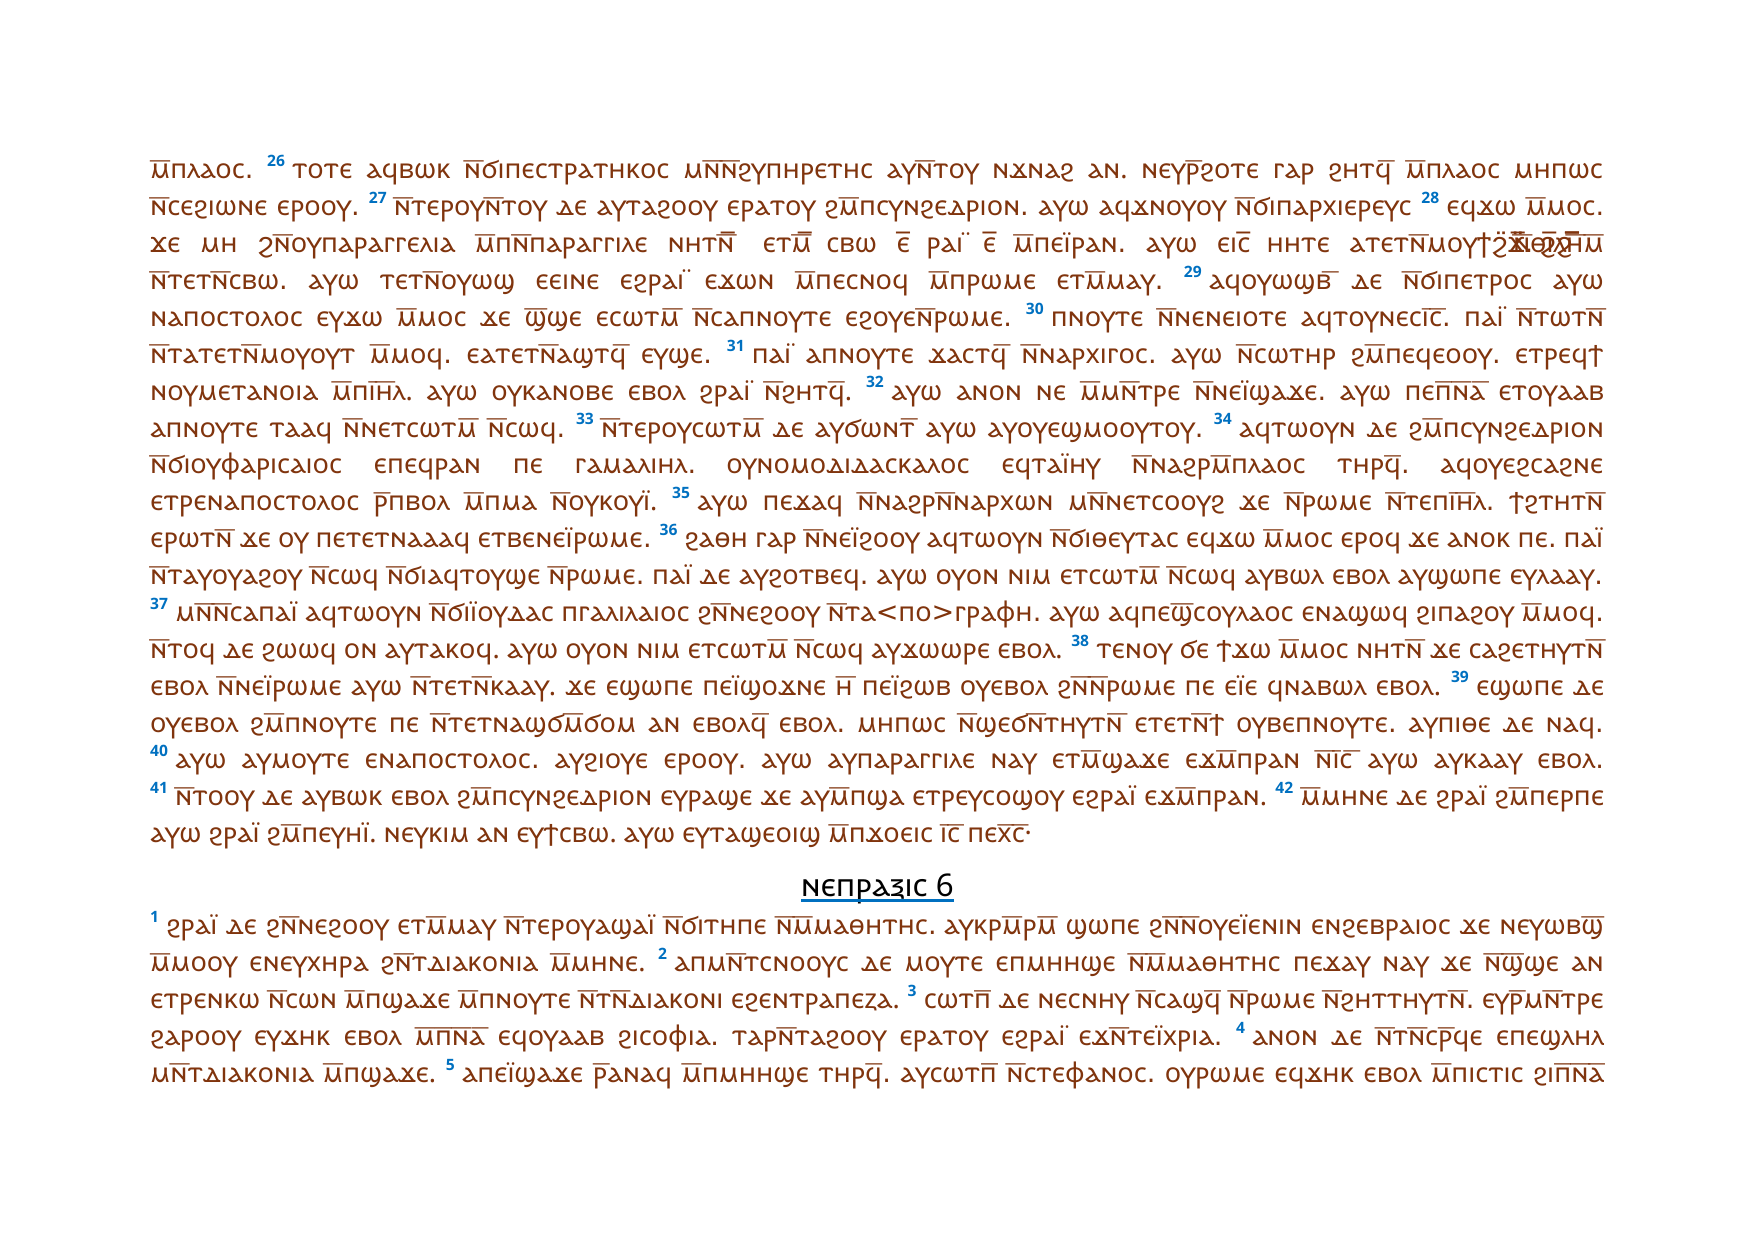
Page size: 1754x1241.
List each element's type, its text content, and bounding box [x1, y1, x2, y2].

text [150, 150, 1604, 851]
text ⲛⲉⲡⲣⲁⲝⲓⲥ 6 [150, 863, 1604, 906]
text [150, 906, 1604, 1090]
